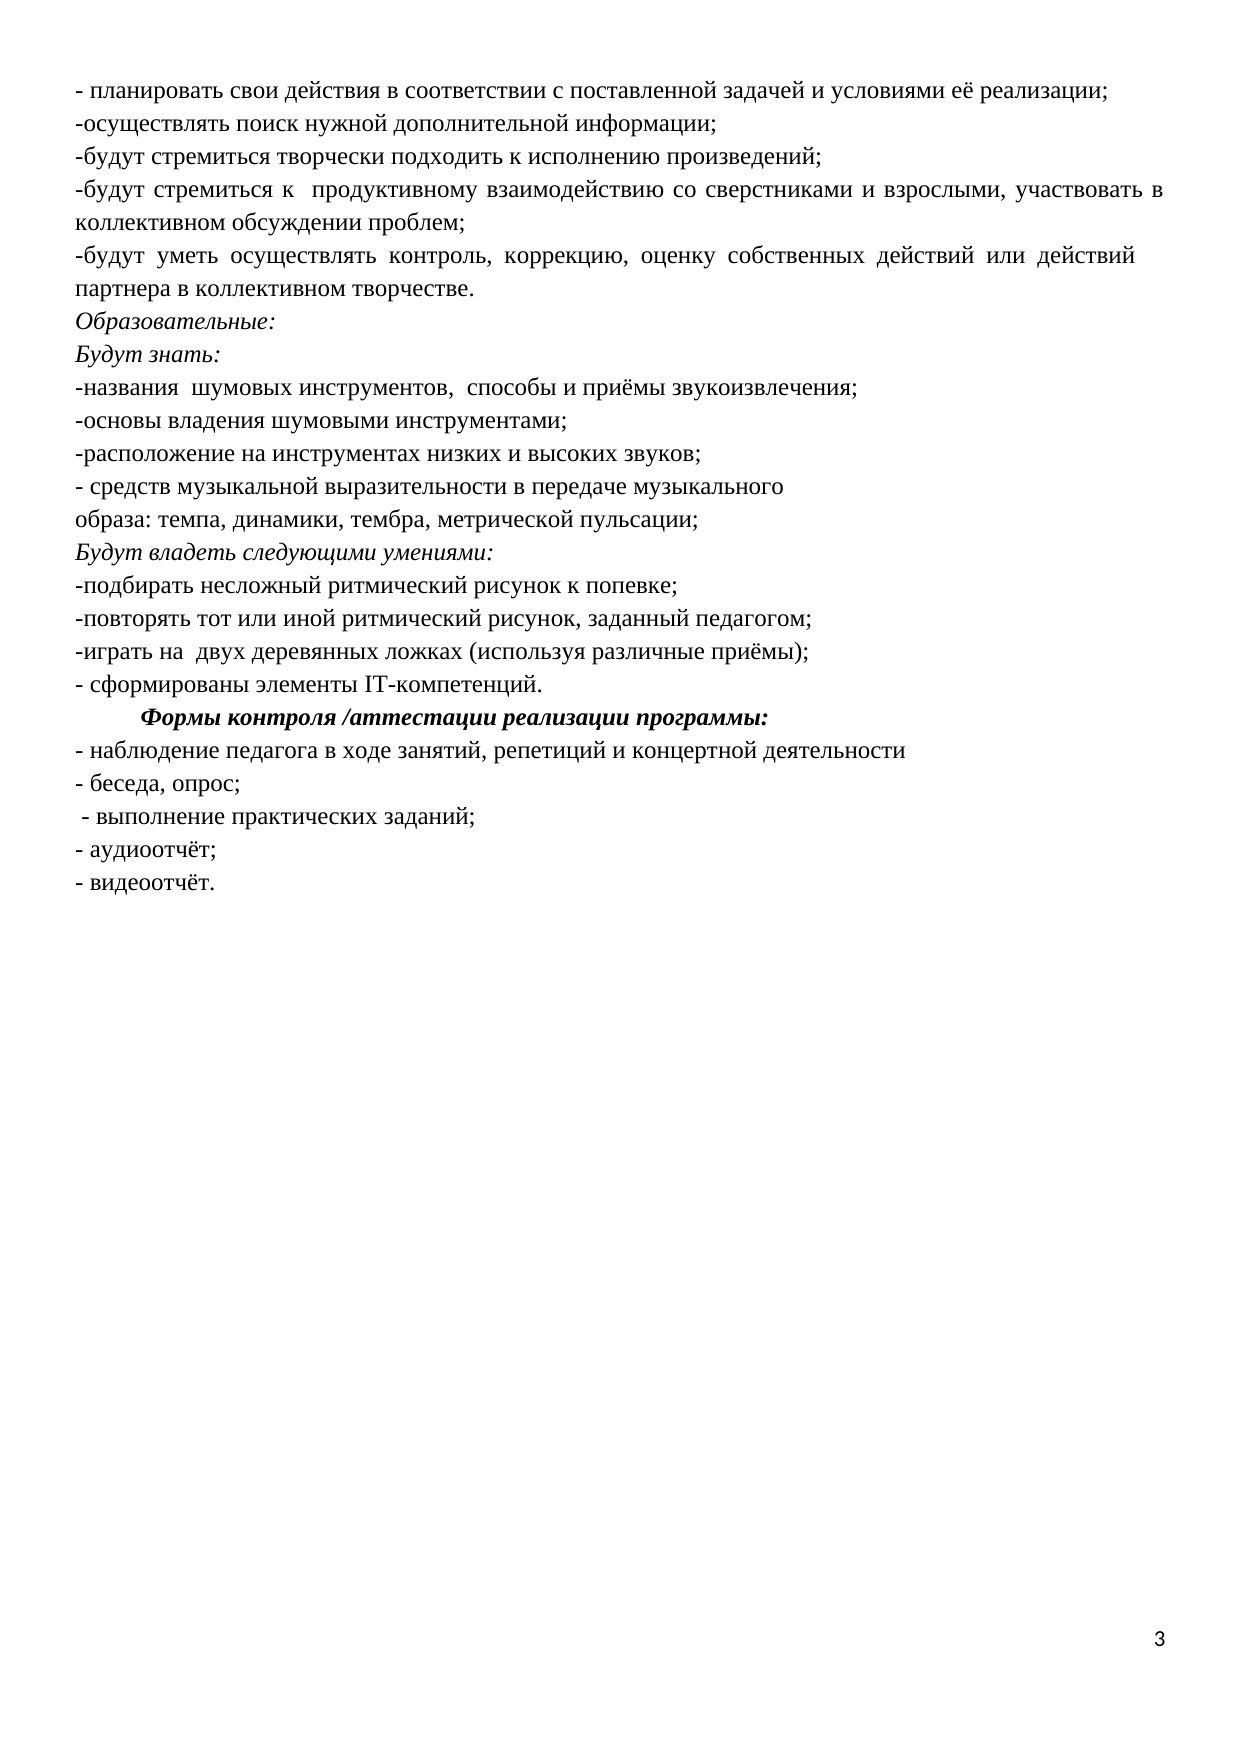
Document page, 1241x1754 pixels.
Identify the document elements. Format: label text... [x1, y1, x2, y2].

text - видеоотчёт. [75, 867, 1165, 896]
text Образовательные: [75, 306, 1136, 335]
text -подбирать несложный ритмический рисунок к попевке; [75, 570, 1240, 599]
text - средств музыкальной выразительности в передаче музыкального [75, 471, 1240, 500]
text - беседа, опрос; [75, 768, 1165, 797]
text - выполнение практических заданий; - аудиоотчёт; [75, 801, 1165, 863]
text -расположение на инструментах низких и высоких звуков; [75, 438, 1240, 467]
text -будут стремиться к продуктивному взаимодействию со сверстниками и взрослыми, участвовать в коллективном обсуждении проблем; [75, 174, 1165, 236]
text -играть на двух деревянных ложках (используя различные приёмы); [75, 636, 1240, 665]
text - планировать свои действия в соответствии с поставленной задачей и условиями её реализации; [75, 75, 1136, 104]
text -будут уметь осуществлять контроль, коррекцию, оценку собственных действий или действий партнера в коллективном творчестве. [75, 240, 1136, 302]
text Формы контроля /аттестации реализации программы: [75, 702, 1165, 731]
text Будут владеть следующими умениями: [75, 537, 1240, 566]
text - наблюдение педагога в ходе занятий, репетиций и концертной деятельности [75, 735, 1165, 764]
text -осуществлять поиск нужной дополнительной информации; [75, 108, 1165, 137]
text -основы владения шумовыми инструментами; [75, 405, 1240, 434]
text -повторять тот или иной ритмический рисунок, заданный педагогом; [75, 603, 1240, 632]
text -названия шумовых инструментов, способы и приёмы звукоизвлечения; [75, 372, 1240, 401]
text Будут знать: [75, 339, 1136, 368]
text образа: темпа, динамики, тембра, метрической пульсации; [75, 504, 1240, 533]
text -будут стремиться творчески подходить к исполнению произведений; [75, 141, 1136, 170]
text - сформированы элементы IT-компетенций. [75, 669, 1136, 698]
